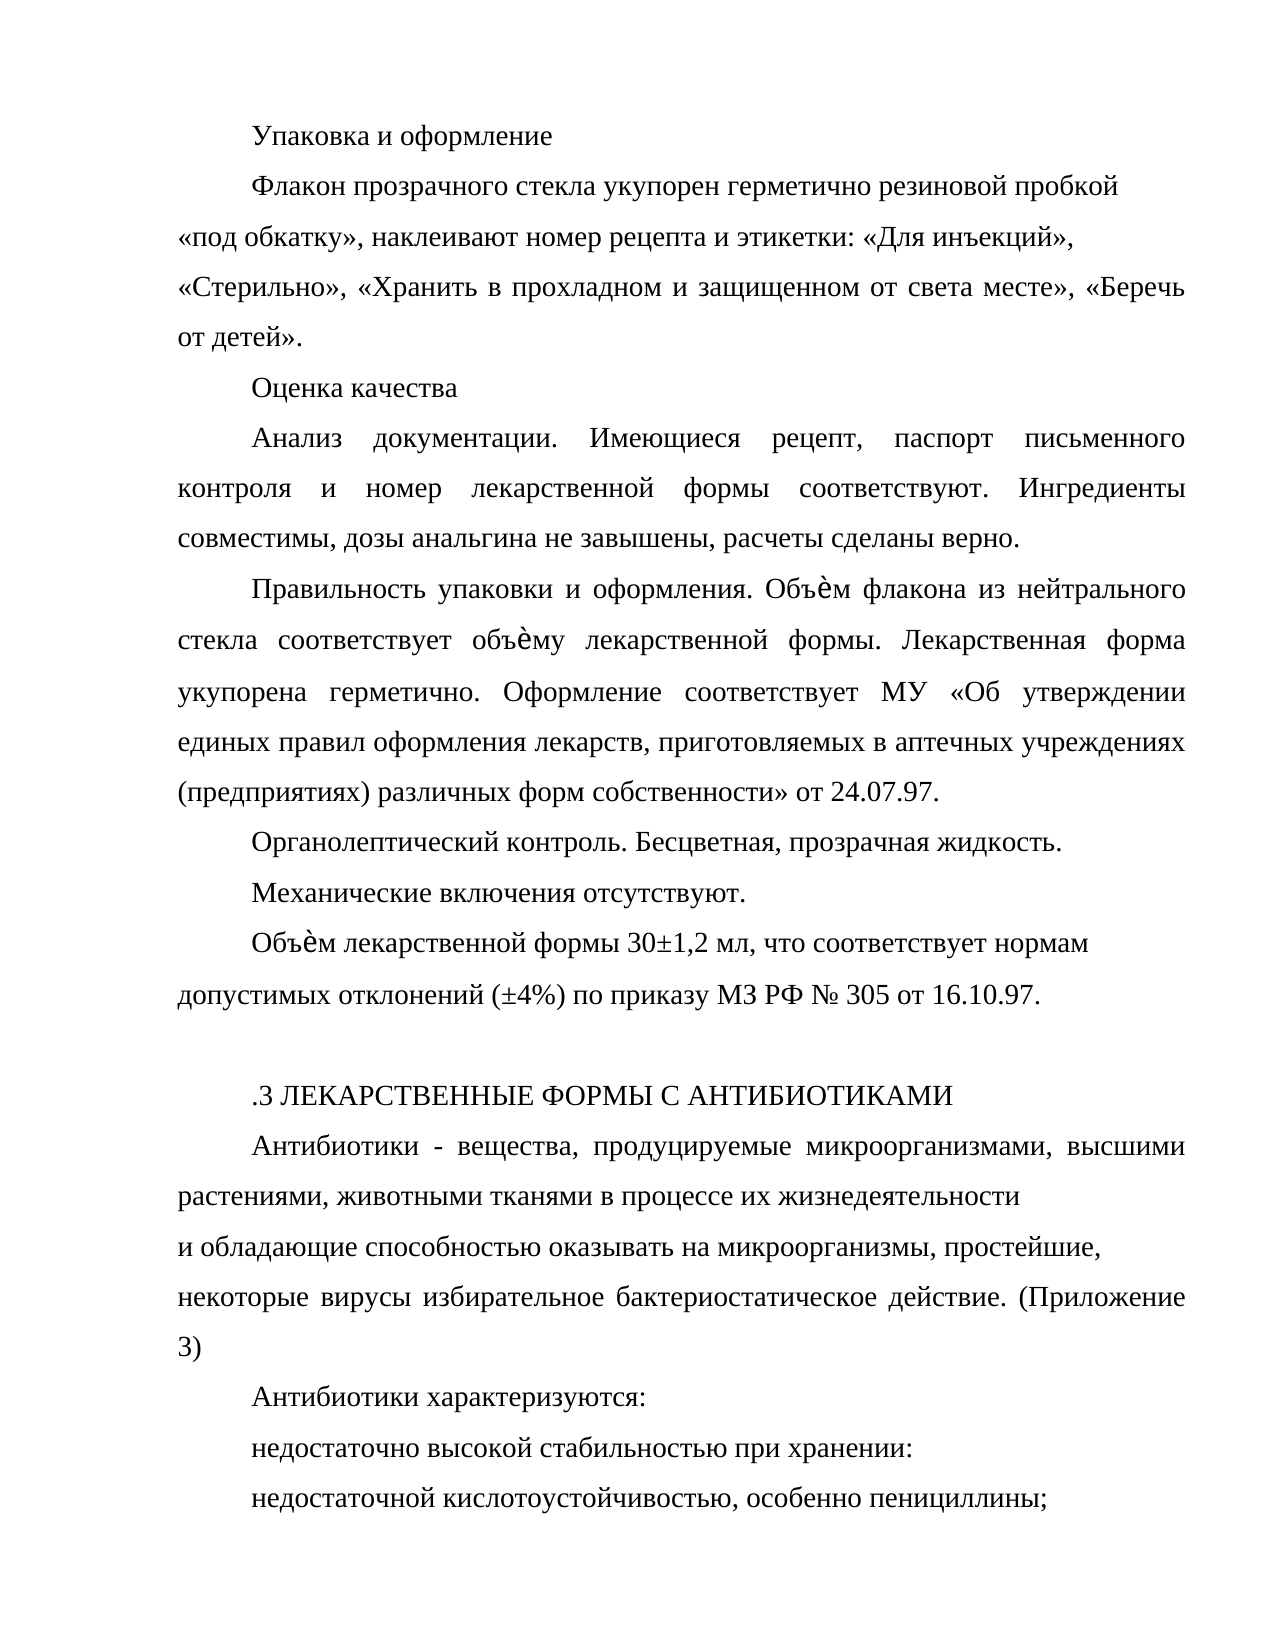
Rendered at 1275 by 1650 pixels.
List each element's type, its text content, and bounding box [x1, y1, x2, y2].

text недостаточно высокой стабильностью при хранении: [177, 1430, 1186, 1463]
text и обладающие способностью оказывать на микроорганизмы, простейшие, [177, 1229, 1186, 1262]
text Органолептический контроль. Бесцветная, прозрачная жидкость. [177, 824, 1186, 858]
text Упаковка и оформление [177, 118, 1186, 152]
text «Стерильно», «Хранить в прохладном и защищенном от света месте», «Беречь от детей». [177, 269, 1186, 353]
text «под обкатку», наклеивают номер рецепта и этикетки: «Для инъекций», [177, 219, 1186, 252]
text Правильность упаковки и оформления. Объѐм флакона из нейтрального стекла соответствует объѐму лекарственной формы. Лекарственная форма укупорена герметично. Оформление соответствует МУ «Об утверждении единых правил оформления лекарств, приготовляемых в аптечных учреждениях (предприятиях) различных форм собственности» от 24.07.97. [177, 571, 1186, 808]
text Антибиотики характеризуются: [177, 1379, 1186, 1413]
text Оценка качества [177, 370, 1186, 403]
text допустимых отклонений (±4%) по приказу МЗ РФ № 305 от 16.10.97. [177, 977, 1186, 1011]
text Механические включения отсутствуют. [177, 875, 1186, 908]
text Анализ документации. Имеющиеся рецепт, паспорт письменного контроля и номер лекарственной формы соответствуют. Ингредиенты совместимы, дозы анальгина не завышены, расчеты сделаны верно. [177, 420, 1186, 554]
text Флакон прозрачного стекла укупорен герметично резиновой пробкой [177, 168, 1186, 202]
text Антибиотики - вещества, продуцируемые микроорганизмами, высшими растениями, животными тканями в процессе их жизнедеятельности [177, 1128, 1186, 1212]
text некоторые вирусы избирательное бактериостатическое действие. (Приложение 3) [177, 1279, 1186, 1363]
text .3 ЛЕКАРСТВЕННЫЕ ФОРМЫ С АНТИБИОТИКАМИ [177, 1078, 1186, 1111]
text Объѐм лекарственной формы 30±1,2 мл, что соответствует нормам [177, 925, 1186, 960]
text недостаточной кислотоустойчивостью, особенно пенициллины; [177, 1480, 1186, 1514]
